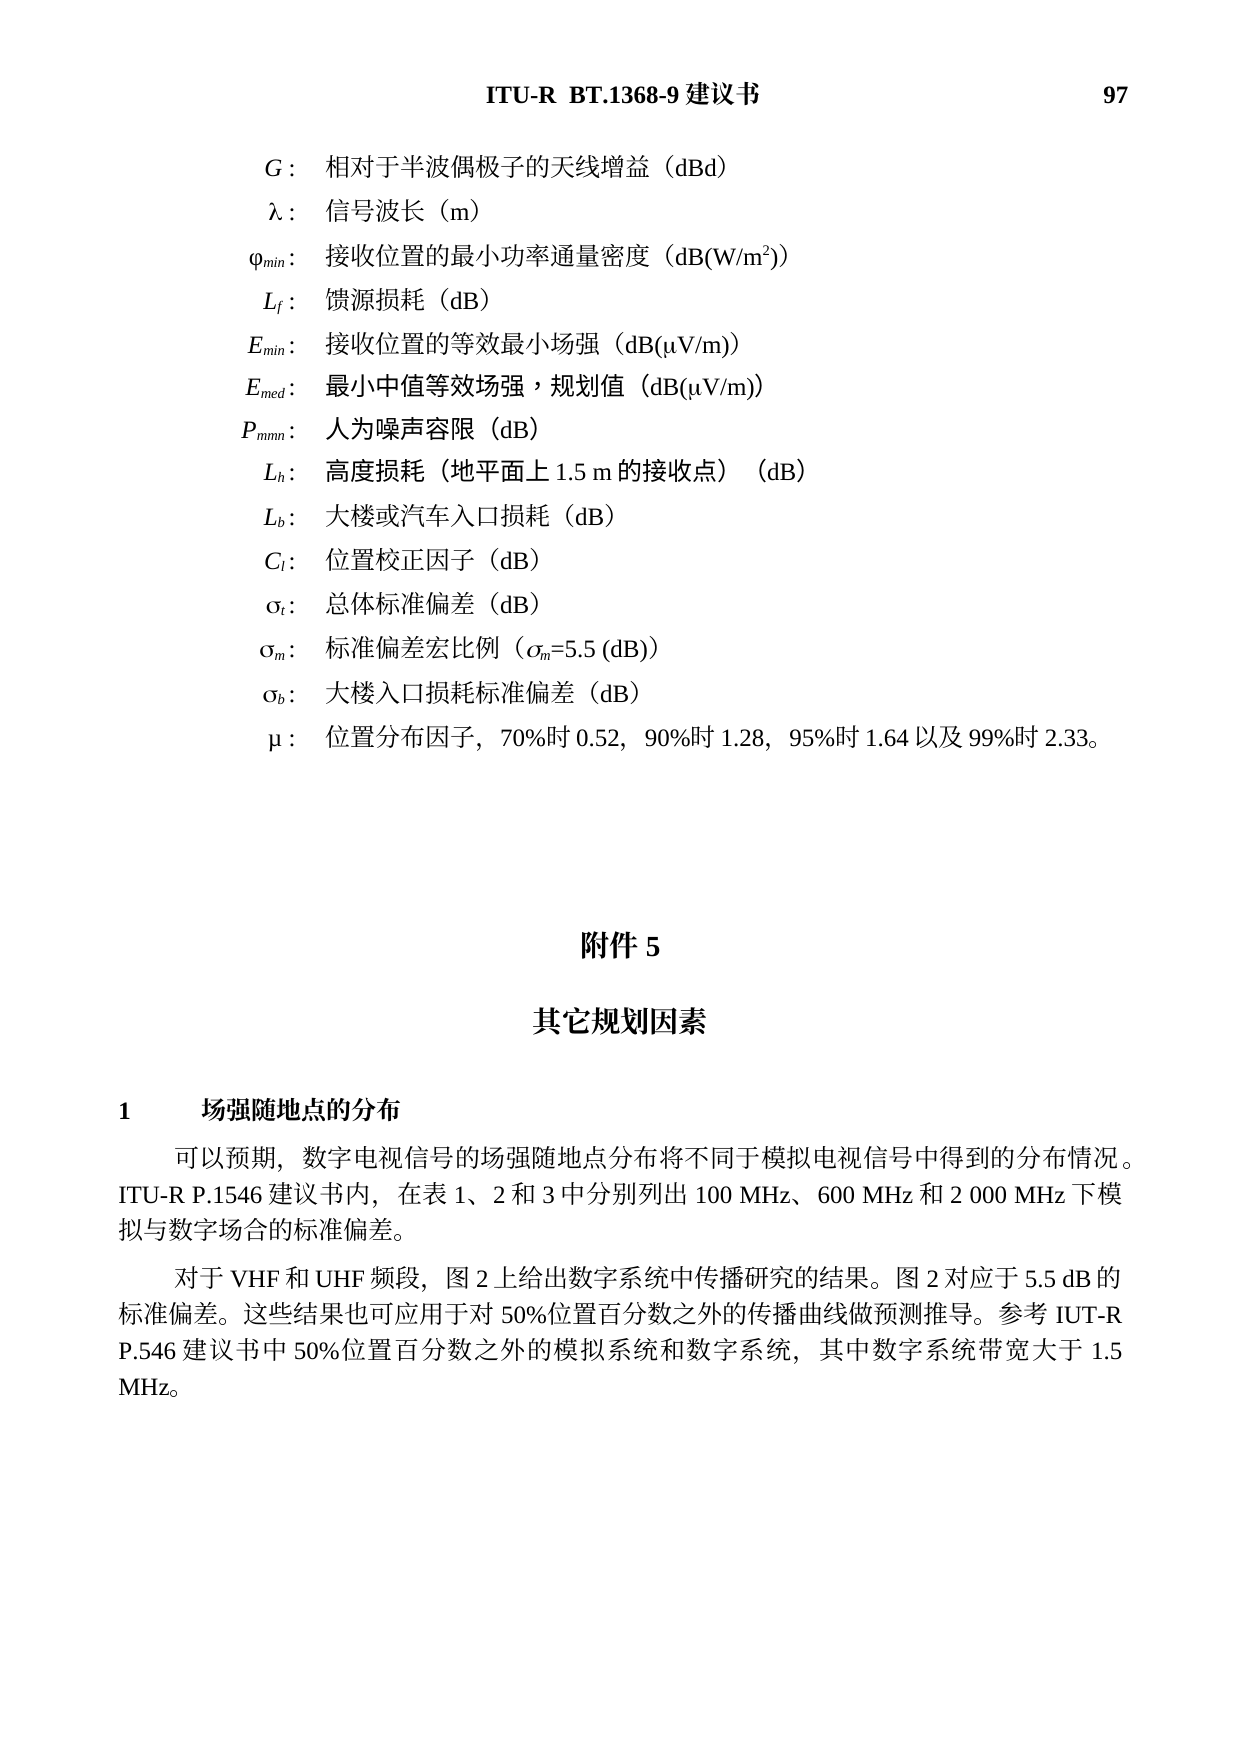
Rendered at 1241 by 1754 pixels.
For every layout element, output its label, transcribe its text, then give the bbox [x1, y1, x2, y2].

text G : 相对于半波偶极子的天线增益（dBd） [118, 148, 1122, 184]
text Lf : 馈源损耗（dB） [118, 281, 1122, 316]
text µ : 位置分布因子，70%时0.52，90%时1.28，95%时1.64以及99%时2.33。 [118, 718, 1122, 753]
text 对于VHF和UHF频段，图2上给出数字系统中传播研究的结果。图2对应于5.5 dB的标准偏差。这些结果也可应用于对50%位置百分数之外的传播曲线做预测推导。参考IUT-R P.546建议书中50%位置百分数之外的模拟系统和数字系统，其中数字系统带宽大于1.5 MHz。 [118, 1259, 1122, 1403]
text φmin : 接收位置的最小功率通量密度（dB(W/m2)） [118, 236, 1122, 272]
text b : 大楼入口损耗标准偏差（dB） [118, 673, 1122, 709]
text m : 标准偏差宏比例（m=5.5 (dB)） [118, 629, 1122, 665]
text Emin : 接收位置的等效最小场强（dB(V/m)） [118, 325, 1122, 361]
text : 信号波长（m） [118, 192, 1122, 228]
text t : 总体标准偏差（dB） [118, 585, 1122, 621]
title 附件 5 其它规划因素 [118, 923, 1122, 1040]
text Pmmn : 人为噪声容限（dB） [118, 411, 1122, 446]
text 可以预期，数字电视信号的场强随地点分布将不同于模拟电视信号中得到的分布情况。ITU-R P.1546建议书内，在表1、2和3中分别列出100 MHz、600 MHz和2 000 MHz下模拟与数字场合的标准偏差。 [118, 1139, 1122, 1247]
text Cl : 位置校正因子（dB） [118, 541, 1122, 576]
text Lh : 高度损耗（地平面上1.5 m的接收点）（dB） [118, 454, 1122, 488]
text Emed : 最小中值等效场强，规划值（dB(V/m)） [118, 369, 1122, 403]
subtitle 1 场强随地点的分布 [118, 1090, 1122, 1126]
text Lb : 大楼或汽车入口损耗（dB） [118, 496, 1122, 532]
